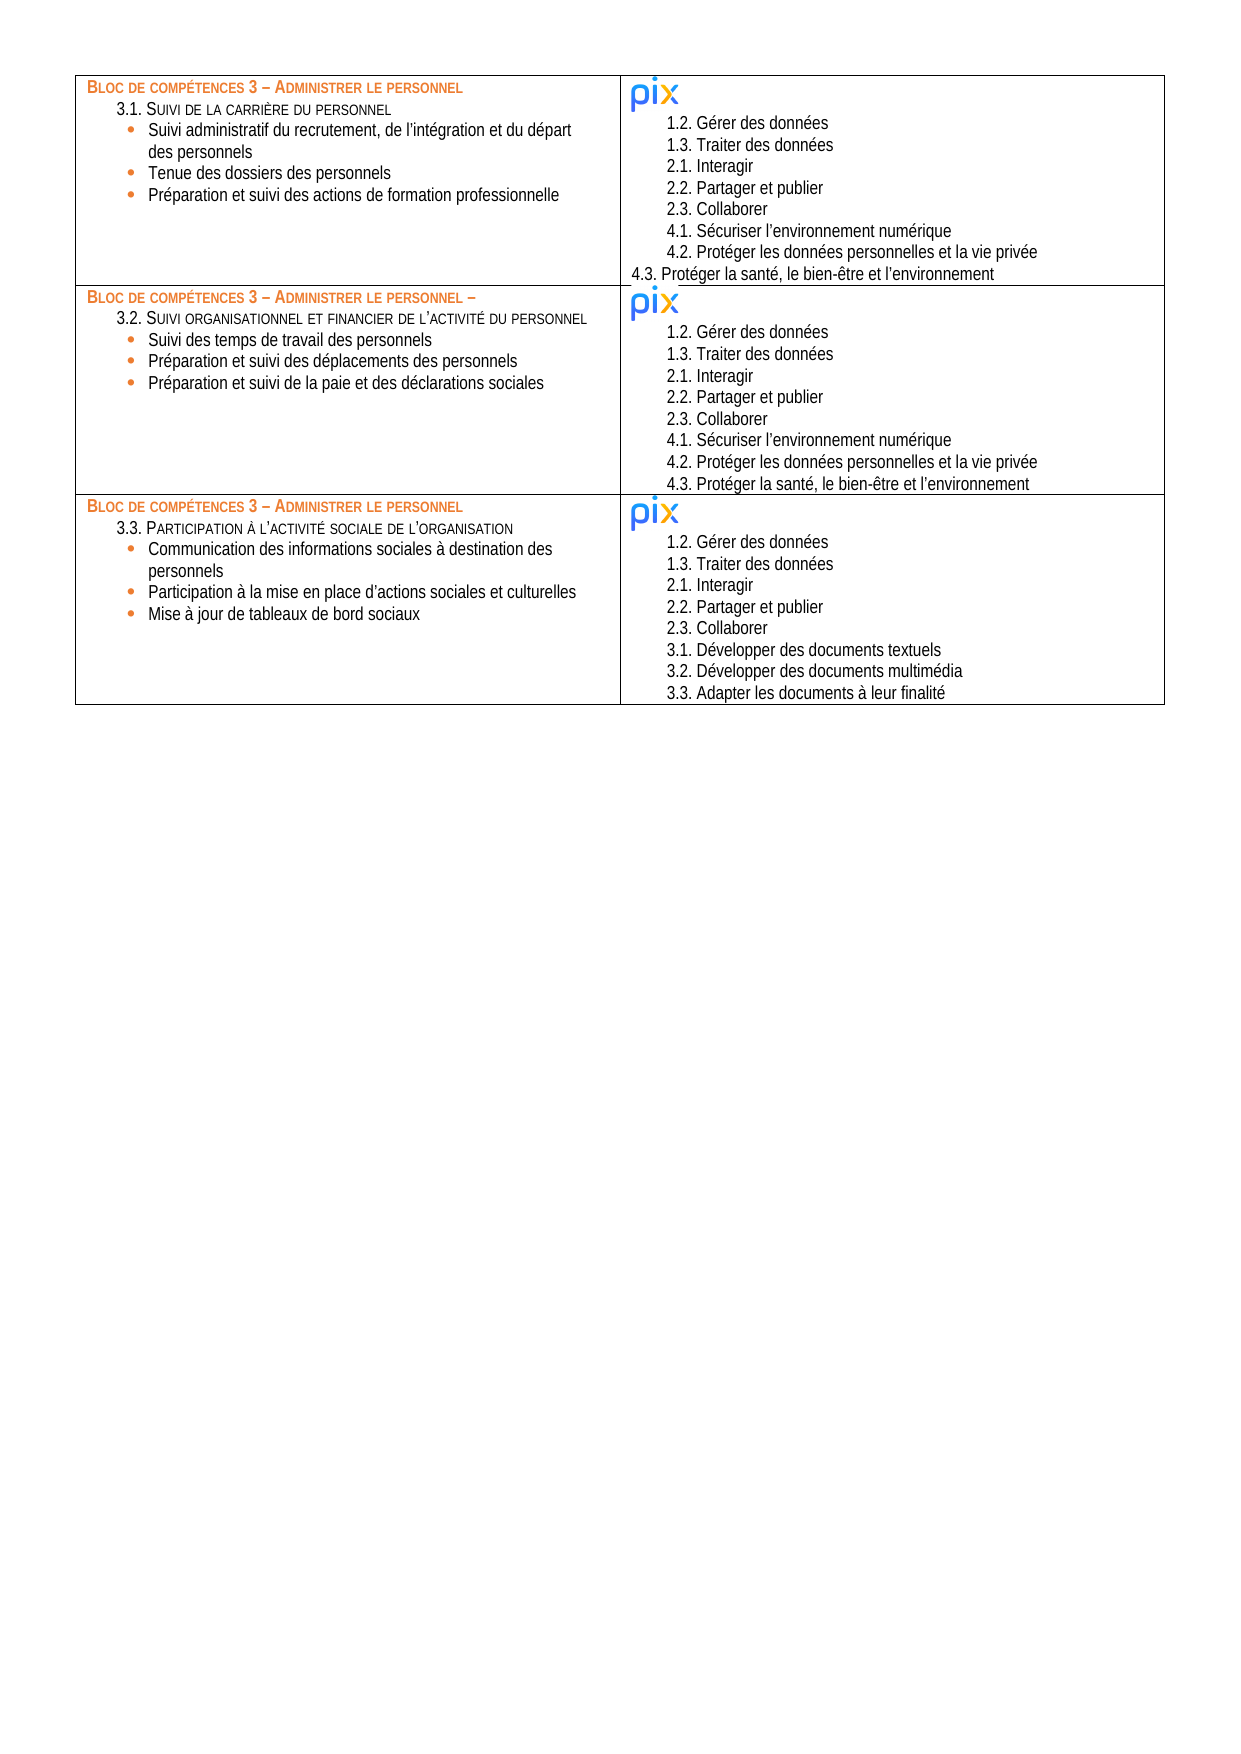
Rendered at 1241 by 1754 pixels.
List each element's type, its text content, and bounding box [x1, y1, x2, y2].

picture [631, 495, 679, 531]
table_cell 1.2. Gérer des données 1.3. Traiter des données 2.1. Interagir 2.2. Partager et publier 2.3. Collaborer 4.1. Sécuriser l’environnement numérique 4.2. Protéger les données personnelles et la vie privée 4.3. Protéger la santé, le bien-être et l’environnement [621, 286, 1164, 494]
table_header 1.2. Gérer des données 1.3. Traiter des données 2.1. Interagir 2.2. Partager et publier 2.3. Collaborer 4.1. Sécuriser l’environnement numérique 4.2. Protéger les données personnelles et la vie privée 4.3. Protéger la santé, le bien-être et l’environnement [621, 76, 1164, 284]
picture [631, 76, 679, 112]
table_cell Bloc de compétences 3 – Administrer le personnel – 3.2. Suivi organisationnel et financier de l’activité du personnel Suivi des temps de travail des personnels Préparation et suivi des déplacements des personnels Préparation et suivi de la paie et des déclarations sociales [76, 286, 620, 494]
table_cell Bloc de compétences 3 – Administrer le personnel 3.3. Participation à l’activité sociale de l’organisation Communication des informations sociales à destination des personnels Participation à la mise en place d’actions sociales et culturelles Mise à jour de tableaux de bord sociaux [76, 495, 620, 703]
picture [631, 285, 679, 322]
table_header Bloc de compétences 3 – Administrer le personnel 3.1. Suivi de la carrière du personnel Suivi administratif du recrutement, de l’intégration et du départ des personnels Tenue des dossiers des personnels Préparation et suivi des actions de formation professionnelle [76, 76, 620, 284]
table_cell 1.2. Gérer des données 1.3. Traiter des données 2.1. Interagir 2.2. Partager et publier 2.3. Collaborer 3.1. Développer des documents textuels 3.2. Développer des documents multimédia 3.3. Adapter les documents à leur finalité [621, 495, 1164, 703]
